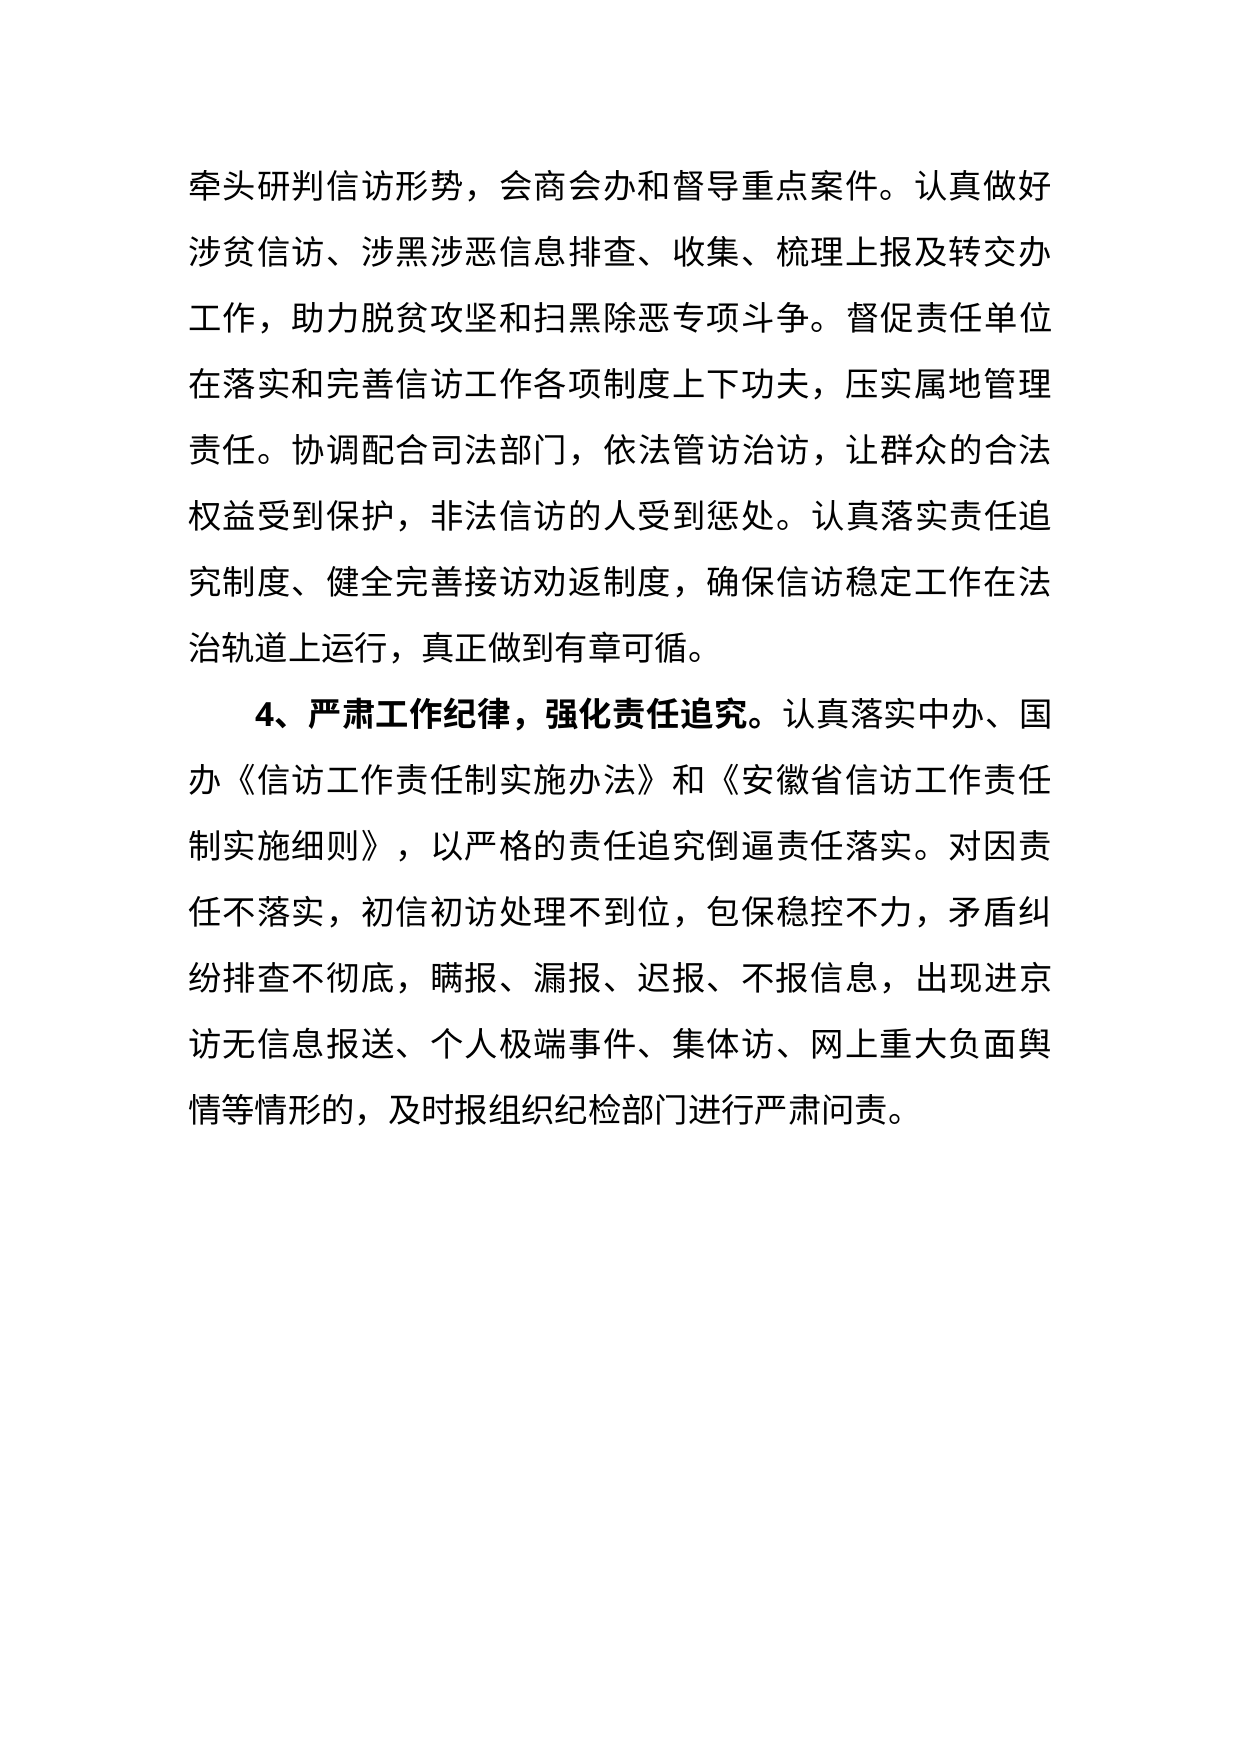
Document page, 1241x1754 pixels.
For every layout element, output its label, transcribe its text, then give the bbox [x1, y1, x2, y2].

text 4、严肃工作纪律，强化责任追究。认真落实中办、国办《信访工作责任制实施办法》和《安徽省信访工作责任制实施细则》，以严格的责任追究倒逼责任落实。对因责任不落实，初信初访处理不到位，包保稳控不力，矛盾纠纷排查不彻底，瞒报、漏报、迟报、不报信息，出现进京访无信息报送、个人极端事件、集体访、网上重大负面舆情等情形的，及时报组织纪检部门进行严肃问责。 [188, 679, 1052, 1141]
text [188, 151, 1052, 679]
